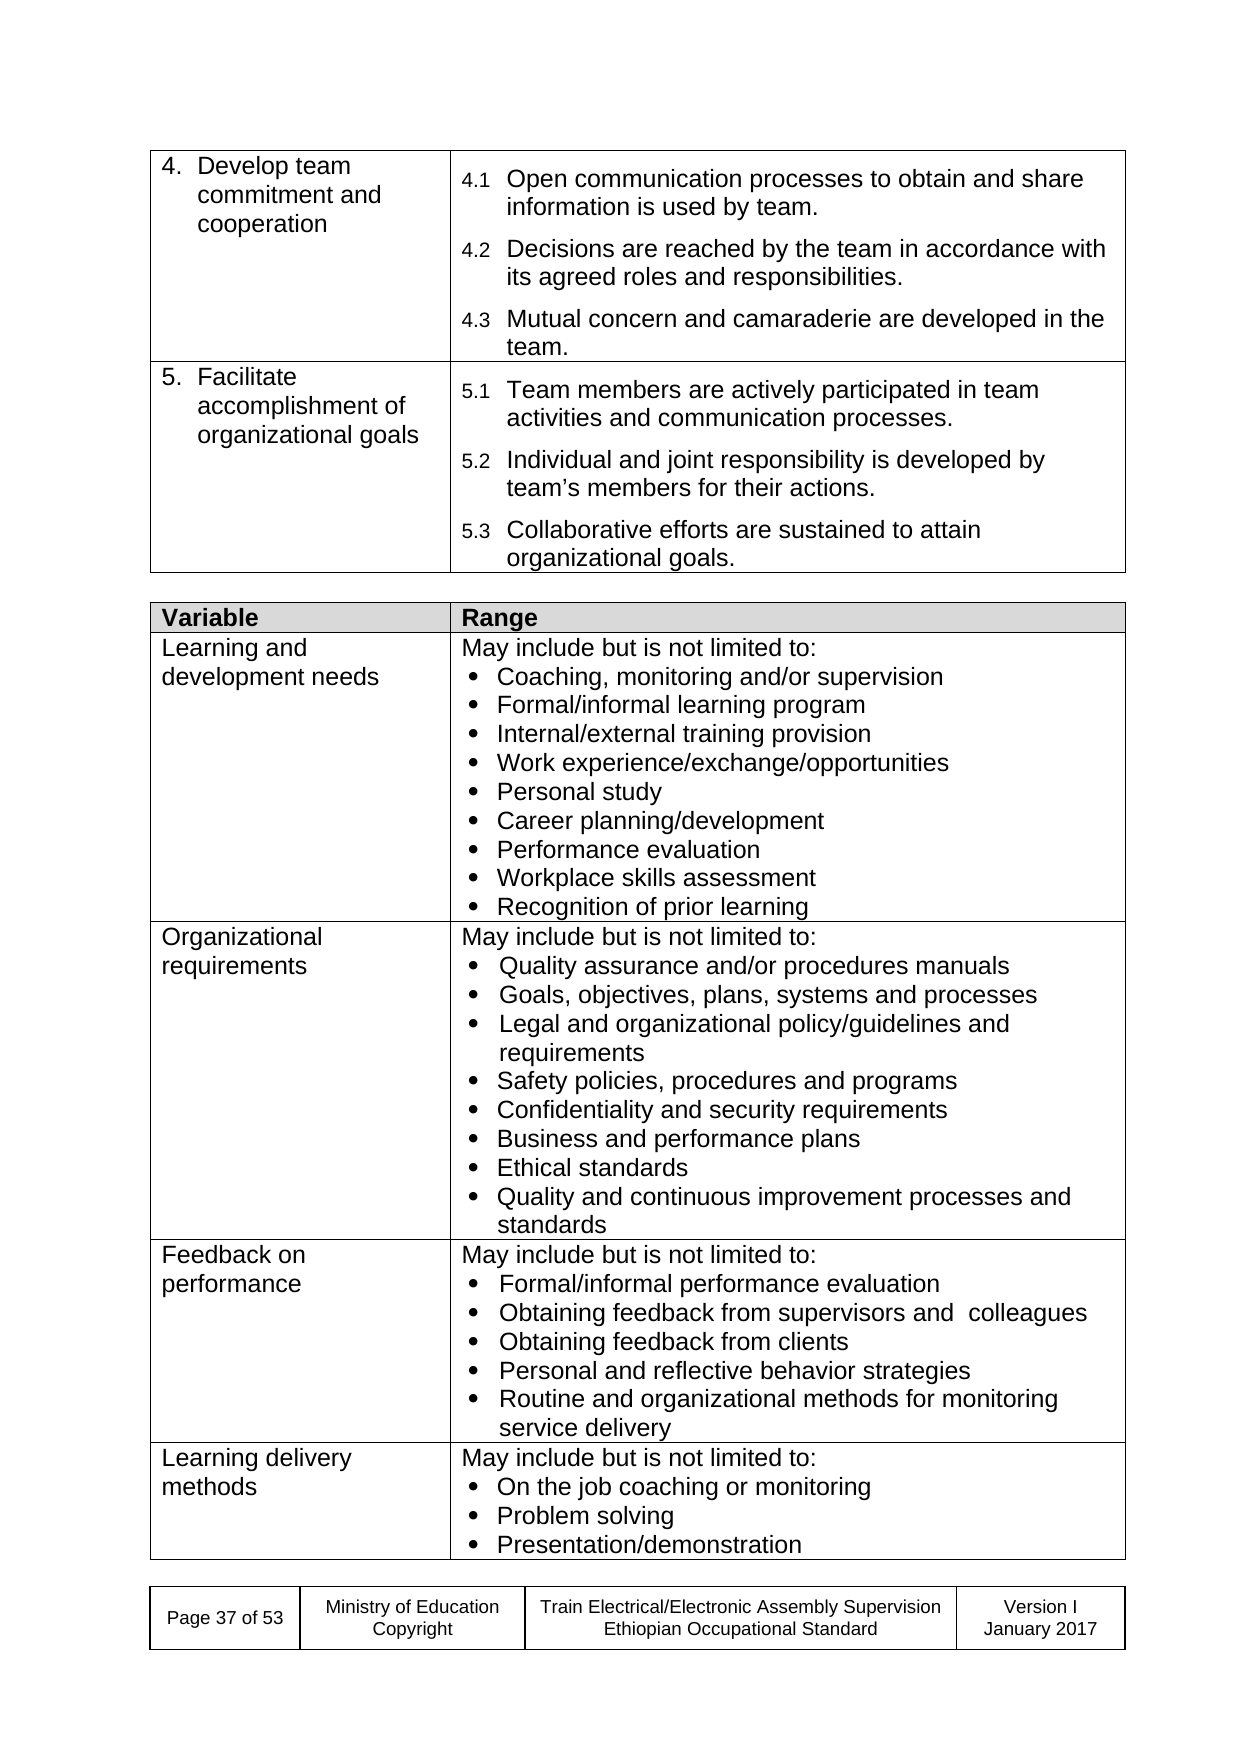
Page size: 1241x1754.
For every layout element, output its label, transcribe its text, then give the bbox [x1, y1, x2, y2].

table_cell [151, 1443, 450, 1558]
table_cell Facilitate accomplishment of organizational goals [151, 362, 450, 572]
table_cell May include but is not limited to: Formal/informal performance evaluation Obtaining feedback from supervisors and colleagues Obtaining feedback from clients Personal and reflective behavior strategies Routine and organizational methods for monitoring service delivery [451, 1240, 1125, 1442]
table_cell Open communication processes to obtain and share information is used by team. Decisions are reached by the team in accordance with its agreed roles and responsibilities. Mutual concern and camaraderie are developed in the team. [451, 151, 1125, 361]
table_cell Learning and development needs [151, 633, 450, 921]
table_cell May include but is not limited to: Coaching, monitoring and/or supervision Formal/informal learning program Internal/external training provision Work experience/exchange/opportunities Personal study Career planning/development Performance evaluation Workplace skills assessment Recognition of prior learning [451, 633, 1125, 921]
table_cell Team members are actively participated in team activities and communication processes. Individual and joint responsibility is developed by team’s members for their actions. Collaborative efforts are sustained to attain organizational goals. [451, 362, 1125, 572]
table_cell Develop team commitment and cooperation [151, 151, 450, 361]
table_header Range [451, 603, 1125, 632]
table_cell May include but is not limited to: Quality assurance and/or procedures manuals Goals, objectives, plans, systems and processes Legal and organizational policy/guidelines and requirements Safety policies, procedures and programs Confidentiality and security requirements Business and performance plans Ethical standards Quality and continuous improvement processes and standards [451, 922, 1125, 1239]
table_header Variable [151, 603, 450, 632]
table_cell Feedback on performance [151, 1240, 450, 1442]
table_cell Organizational requirements [151, 922, 450, 1239]
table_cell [451, 1443, 1125, 1558]
